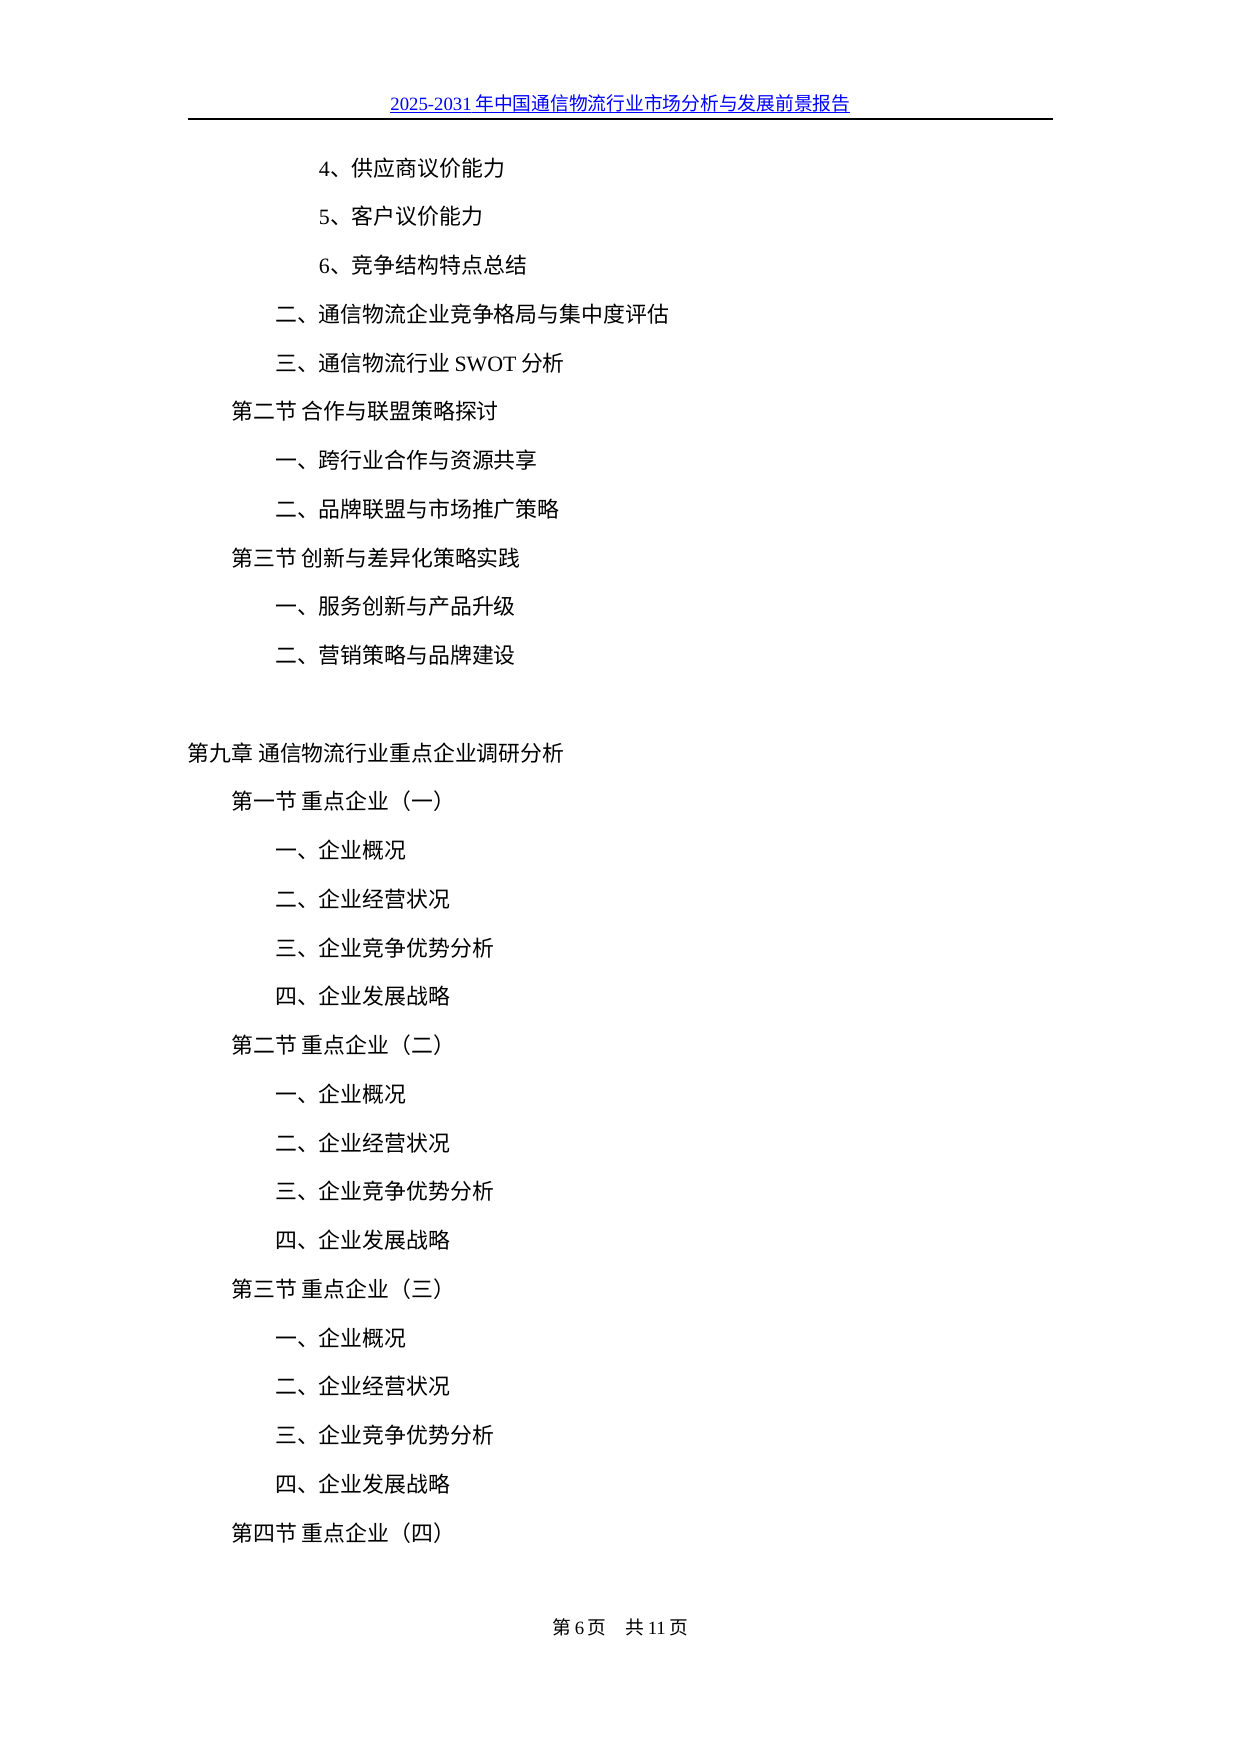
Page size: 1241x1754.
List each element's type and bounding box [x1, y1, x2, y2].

text [187, 150, 1053, 1548]
